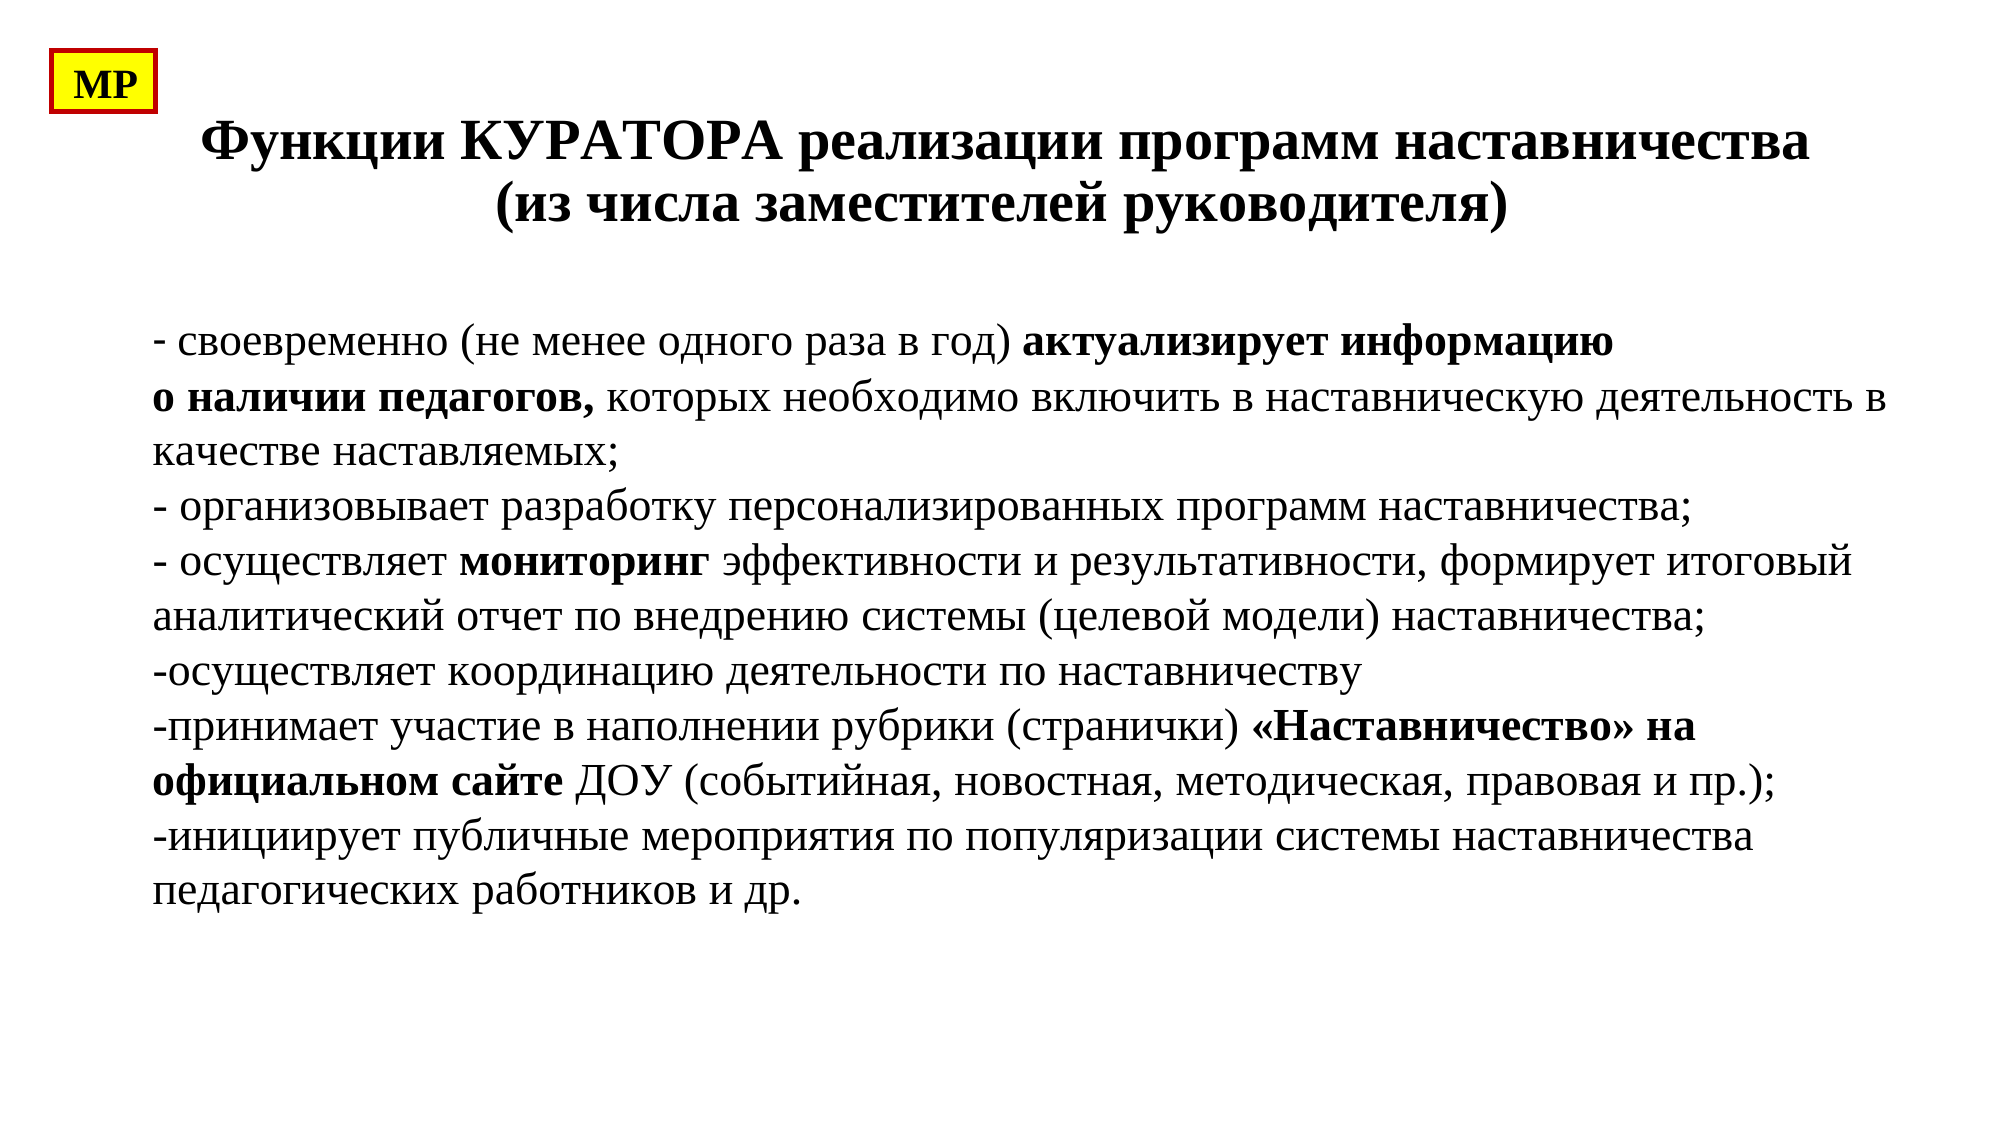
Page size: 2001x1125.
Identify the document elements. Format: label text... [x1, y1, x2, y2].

text о наличии педагогов, которых необходимо включить в наставническую деятельность в качестве наставляемых; [152, 368, 2000, 475]
list организовывает разработку персонализированных программ наставничества; [152, 477, 2000, 530]
text официальном сайте ДОУ (событийная, новостная, методическая, правовая и пр.); [152, 752, 2000, 805]
text аналитический отчет по внедрению системы (целевой модели) наставничества; [152, 587, 2000, 640]
text -осуществляет координацию деятельности по наставничеству [152, 642, 2000, 695]
subtitle Функции КУРАТОРА реализации программ наставничества (из числа заместителей руководителя) [200, 110, 1871, 234]
text - своевременно (не менее одного раза в год) актуализирует информацию [152, 311, 2000, 367]
list осуществляет мониторинг эффективности и результативности, формирует итоговый [152, 532, 2000, 585]
text -принимает участие в наполнении рубрики (странички) «Наставничество» на [152, 697, 2000, 750]
text -инициирует публичные мероприятия по популяризации системы наставничества педагогических работников и др. [152, 807, 2000, 914]
